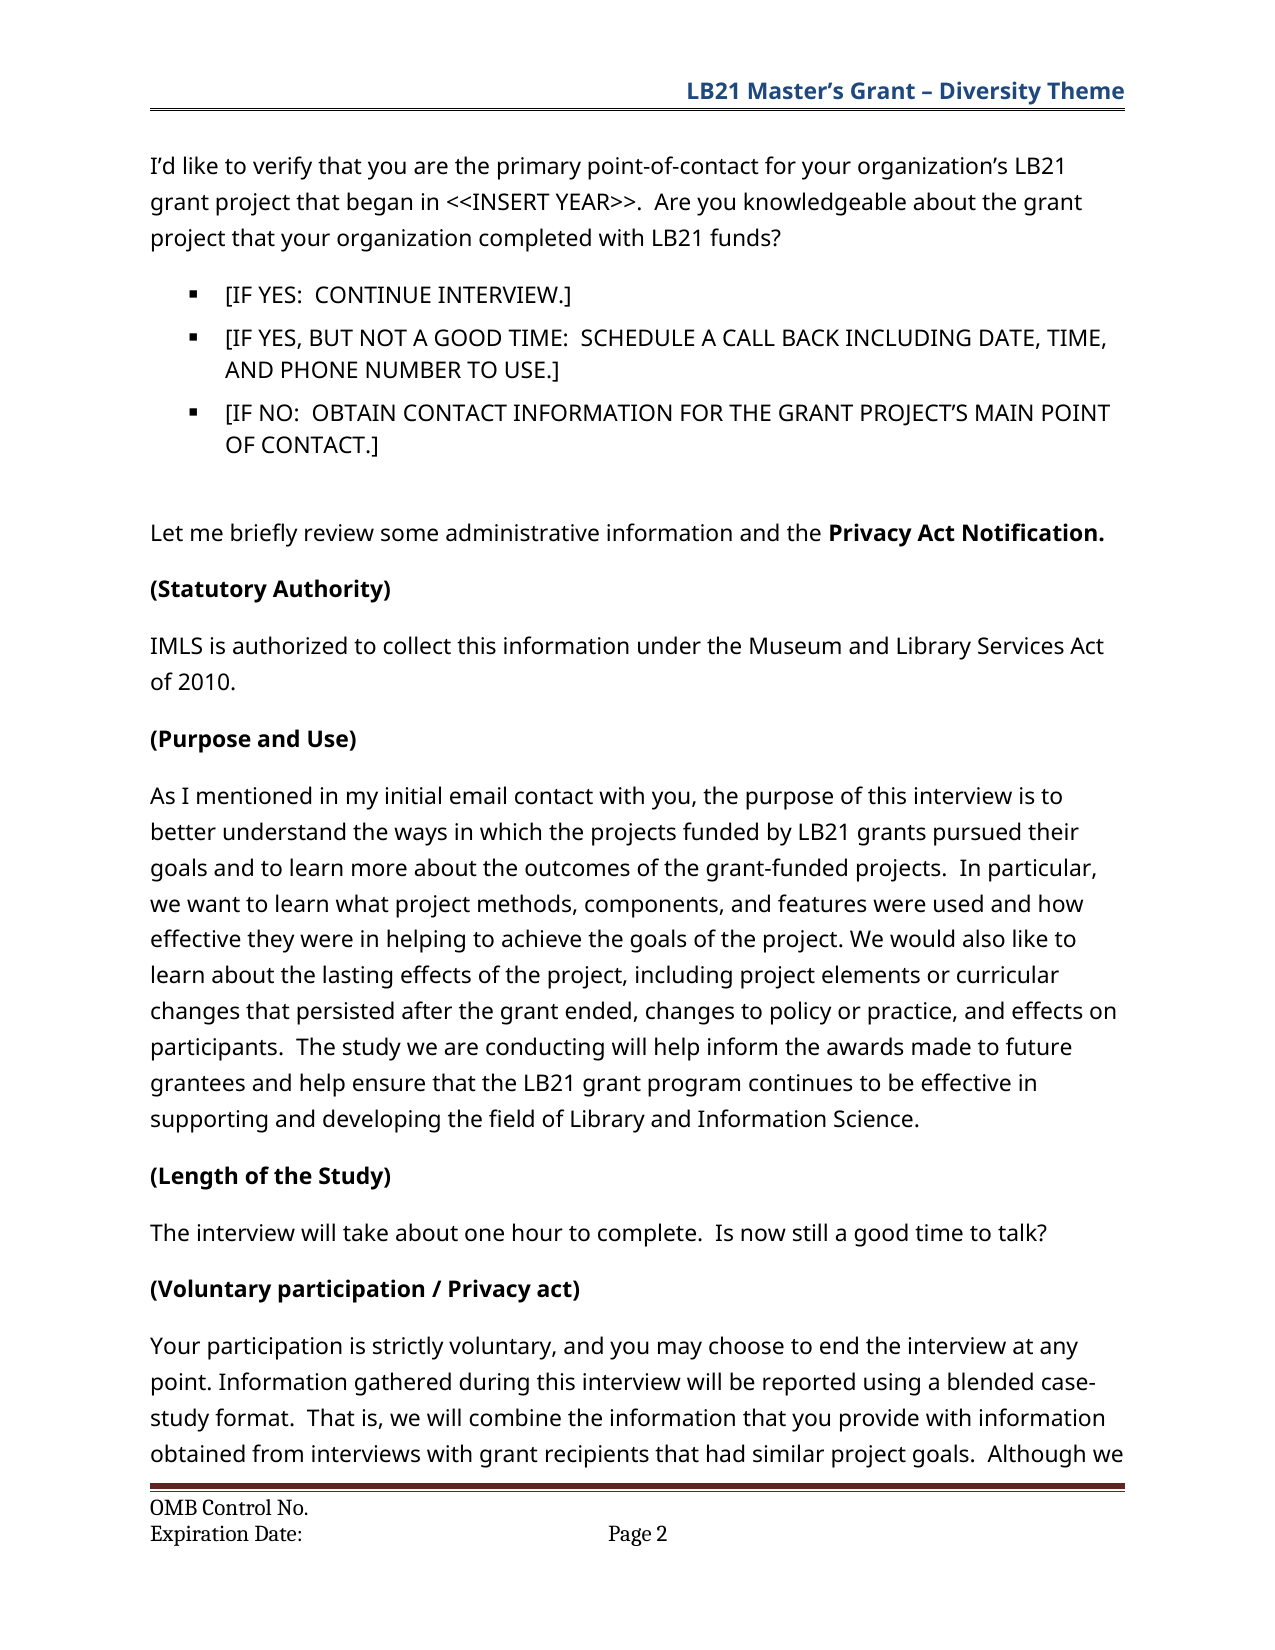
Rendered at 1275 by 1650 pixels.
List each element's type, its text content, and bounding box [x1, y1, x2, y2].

list [IF NO: OBTAIN CONTACT INFORMATION FOR THE GRANT PROJECT’S MAIN POINT OF CONTACT.] [187, 397, 1125, 460]
text IMLS is authorized to collect this information under the Museum and Library Services Act of 2010. [150, 630, 1125, 697]
text The interview will take about one hour to complete. Is now still a good time to talk? [150, 1217, 1125, 1248]
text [150, 1330, 1125, 1469]
text As I mentioned in my initial email contact with you, the purpose of this interview is to better understand the ways in which the projects funded by LB21 grants pursued their goals and to learn more about the outcomes of the grant-funded projects. In particular, we want to learn what project methods, components, and features were used and how effective they were in helping to achieve the goals of the project. We would also like to learn about the lasting effects of the project, including project elements or curricular changes that persisted after the grant ended, changes to policy or practice, and effects on participants. The study we are conducting will help inform the awards made to future grantees and help ensure that the LB21 grant program continues to be effective in supporting and developing the field of Library and Information Science. [150, 780, 1125, 1134]
text (Purpose and Use) [150, 723, 1125, 754]
text (Length of the Study) [150, 1160, 1125, 1191]
list [IF YES, BUT NOT A GOOD TIME: SCHEDULE A CALL BACK INCLUDING DATE, TIME, AND PHONE NUMBER TO USE.] [187, 322, 1125, 385]
text (Voluntary participation / Privacy act) [150, 1273, 1125, 1305]
text Let me briefly review some administrative information and the Privacy Act Notification. [150, 517, 1125, 548]
text (Statutory Authority) [150, 573, 1125, 605]
text I’d like to verify that you are the primary point-of-contact for your organization’s LB21 grant project that began in <<INSERT YEAR>>. Are you knowledgeable about the grant project that your organization completed with LB21 funds? [150, 150, 1125, 253]
list [IF YES: CONTINUE INTERVIEW.] [187, 279, 1125, 310]
